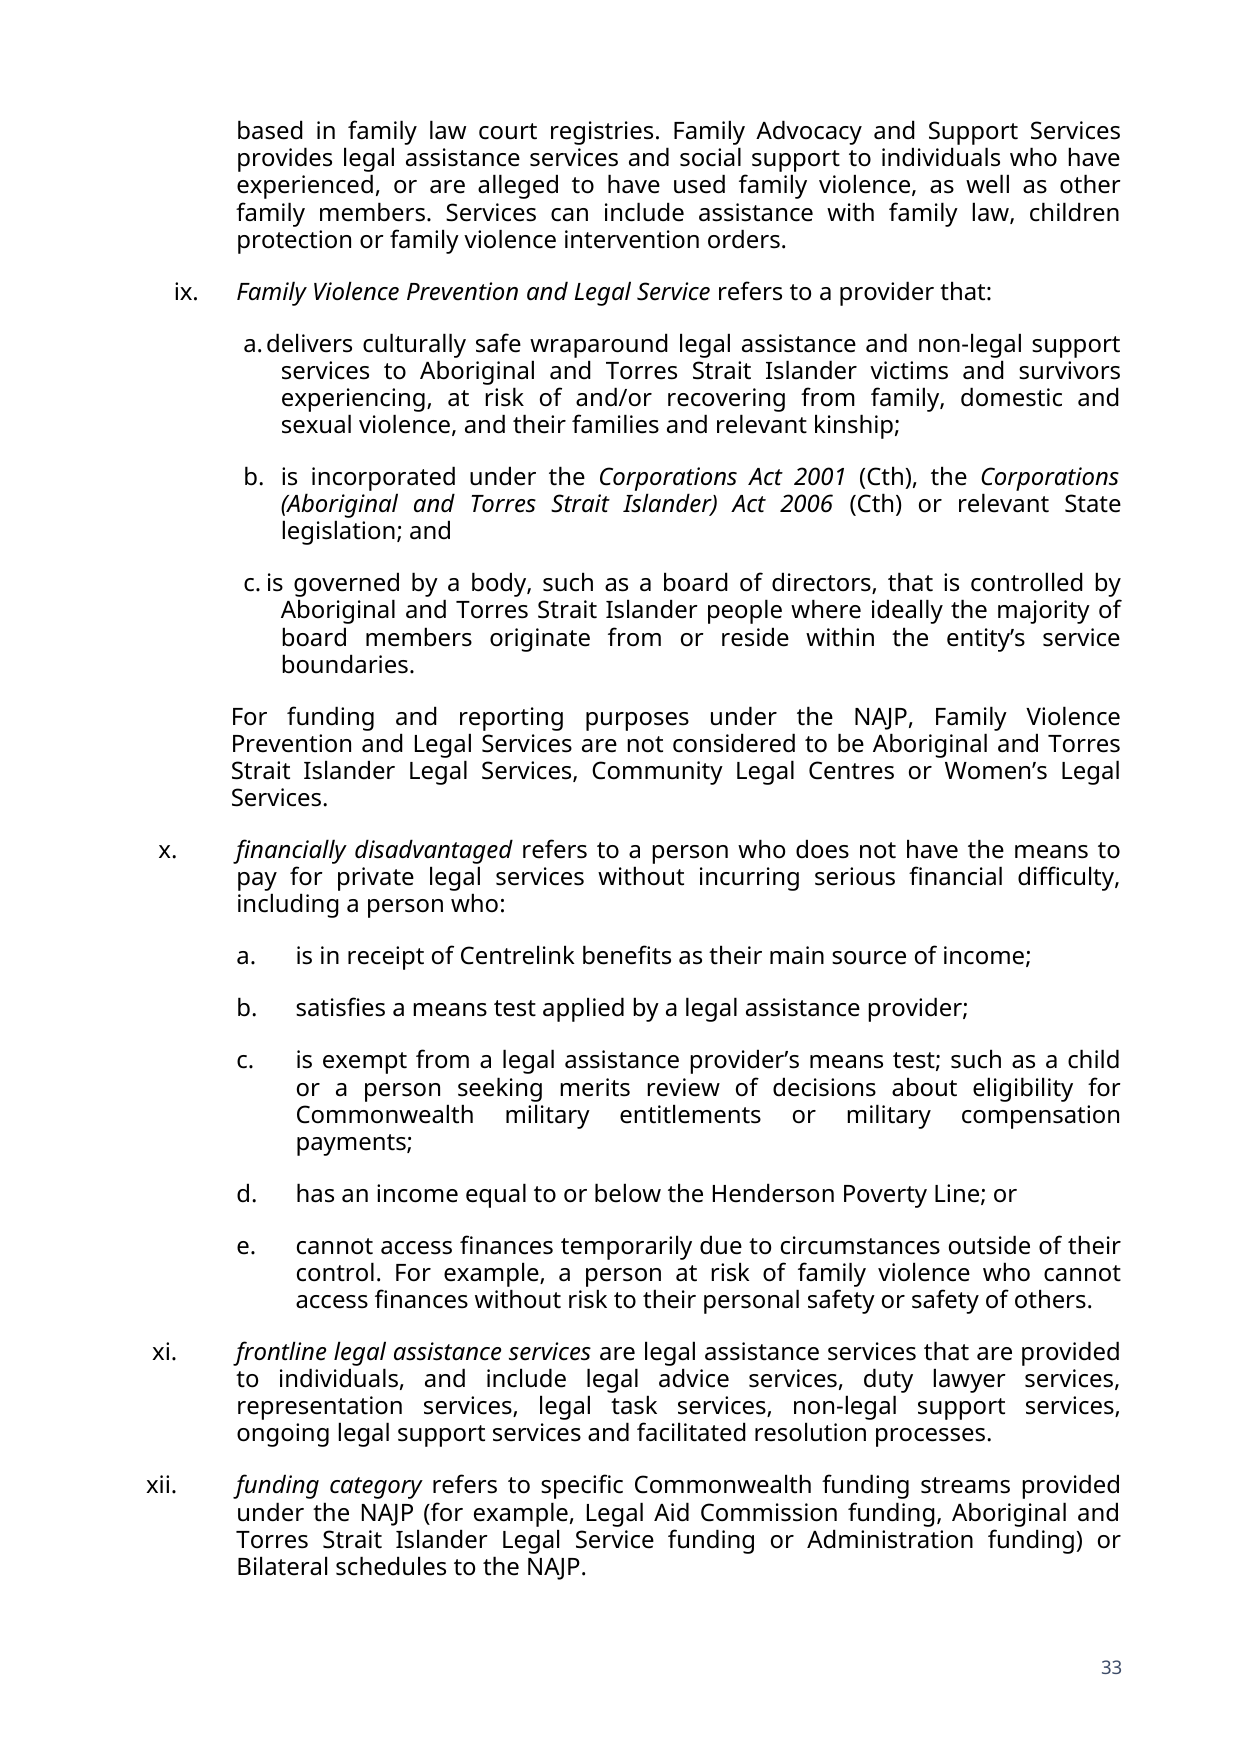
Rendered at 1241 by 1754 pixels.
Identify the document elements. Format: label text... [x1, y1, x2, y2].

list is incorporated under the Corporations Act 2001 (Cth), the Corporations (Aboriginal and Torres Strait Islander) Act 2006 (Cth) or relevant State legislation; and [243, 464, 1122, 545]
list is governed by a body, such as a board of directors, that is controlled by Aboriginal and Torres Strait Islander people where ideally the majority of board members originate from or reside within the entity’s service boundaries. [243, 570, 1122, 678]
text For funding and reporting purposes under the NAJP, Family Violence Prevention and Legal Services are not considered to be Aboriginal and Torres Strait Islander Legal Services, Community Legal Centres or Women’s Legal Services. [231, 703, 1122, 812]
list Family Violence Prevention and Legal Service refers to a provider that: [199, 278, 1122, 306]
list is exempt from a legal assistance provider’s means test; such as a child or a person seeking merits review of decisions about eligibility for Commonwealth military entitlements or military compensation payments; [236, 1047, 1122, 1156]
list cannot access finances temporarily due to circumstances outside of their control. For example, a person at risk of family violence who cannot access finances without risk to their personal safety or safety of others. [236, 1233, 1122, 1314]
list delivers culturally safe wraparound legal assistance and non-legal support services to Aboriginal and Torres Strait Islander victims and survivors experiencing, at risk of and/or recovering from family, domestic and sexual violence, and their families and relevant kinship; [243, 331, 1122, 439]
list satisfies a means test applied by a legal assistance provider; [236, 995, 1122, 1022]
list frontline legal assistance services are legal assistance services that are provided to individuals, and include legal advice services, duty lawyer services, representation services, legal task services, non-legal support services, ongoing legal support services and facilitated resolution processes. [177, 1339, 1122, 1447]
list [177, 118, 1122, 253]
list has an income equal to or below the Henderson Poverty Line; or [236, 1181, 1122, 1208]
list is in receipt of Centrelink benefits as their main source of income; [236, 943, 1122, 970]
list funding category refers to specific Commonwealth funding streams provided under the NAJP (for example, Legal Aid Commission funding, Aboriginal and Torres Strait Islander Legal Service funding or Administration funding) or Bilateral schedules to the NAJP. [177, 1472, 1122, 1581]
list financially disadvantaged refers to a person who does not have the means to pay for private legal services without incurring serious financial difficulty, including a person who: [177, 837, 1122, 918]
